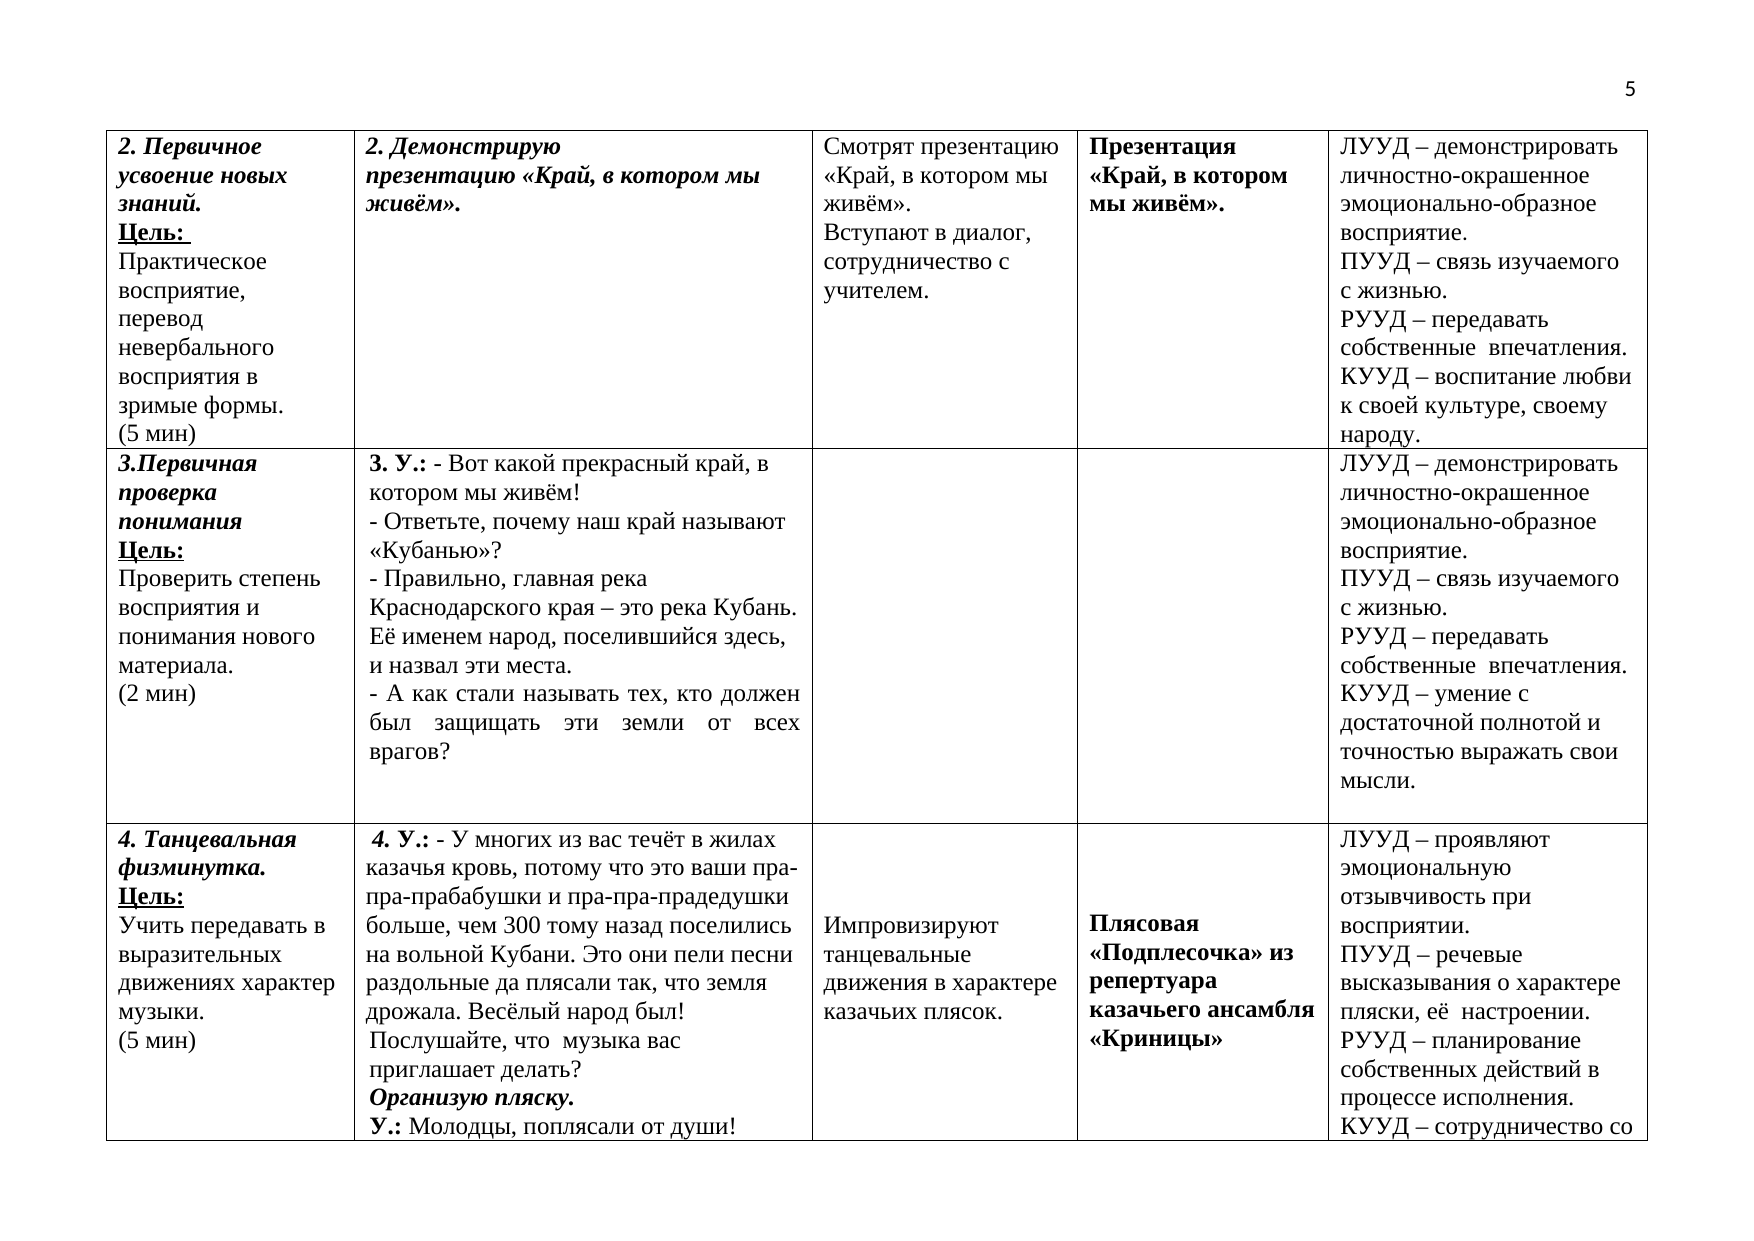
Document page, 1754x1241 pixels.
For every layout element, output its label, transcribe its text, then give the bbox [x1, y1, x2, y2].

table_cell 3. У.: - Вот какой прекрасный край, в котором мы живём! - Ответьте, почему наш край называют «Кубанью»? - Правильно, главная река Краснодарского края – это река Кубань. Её именем народ, поселившийся здесь, и назвал эти места. - А как стали называть тех, кто должен был защищать эти земли от всех врагов? [355, 449, 812, 823]
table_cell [1329, 824, 1647, 1140]
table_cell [1078, 824, 1328, 1140]
table_cell [1078, 449, 1328, 823]
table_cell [813, 824, 1077, 1140]
table_cell Презентация «Край, в котором мы живём». [1078, 131, 1328, 447]
table_cell Смотрят презентацию «Край, в котором мы живём». Вступают в диалог, сотрудничество с учителем. [813, 131, 1077, 447]
table_cell ЛУУД – демонстрировать личностно-окрашенное эмоционально-образное восприятие. ПУУД – связь изучаемого с жизнью. РУУД – передавать собственные впечатления. КУУД – умение с достаточной полнотой и точностью выражать свои мысли. [1329, 449, 1647, 823]
table_cell 2. Первичное усвоение новых знаний. Цель: Практическое восприятие, перевод невербального восприятия в зримые формы. (5 мин) [107, 131, 354, 447]
table_cell 3.Первичная проверка понимания Цель: Проверить степень восприятия и понимания нового материала. (2 мин) [107, 449, 354, 823]
table_cell ЛУУД – демонстрировать личностно-окрашенное эмоционально-образное восприятие. ПУУД – связь изучаемого с жизнью. РУУД – передавать собственные впечатления. КУУД – воспитание любви к своей культуре, своему народу. [1329, 131, 1647, 447]
table_cell [813, 449, 1077, 823]
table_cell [355, 824, 812, 1140]
table_cell 2. Демонстрирую презентацию «Край, в котором мы живём». [355, 131, 812, 447]
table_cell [107, 824, 354, 1140]
